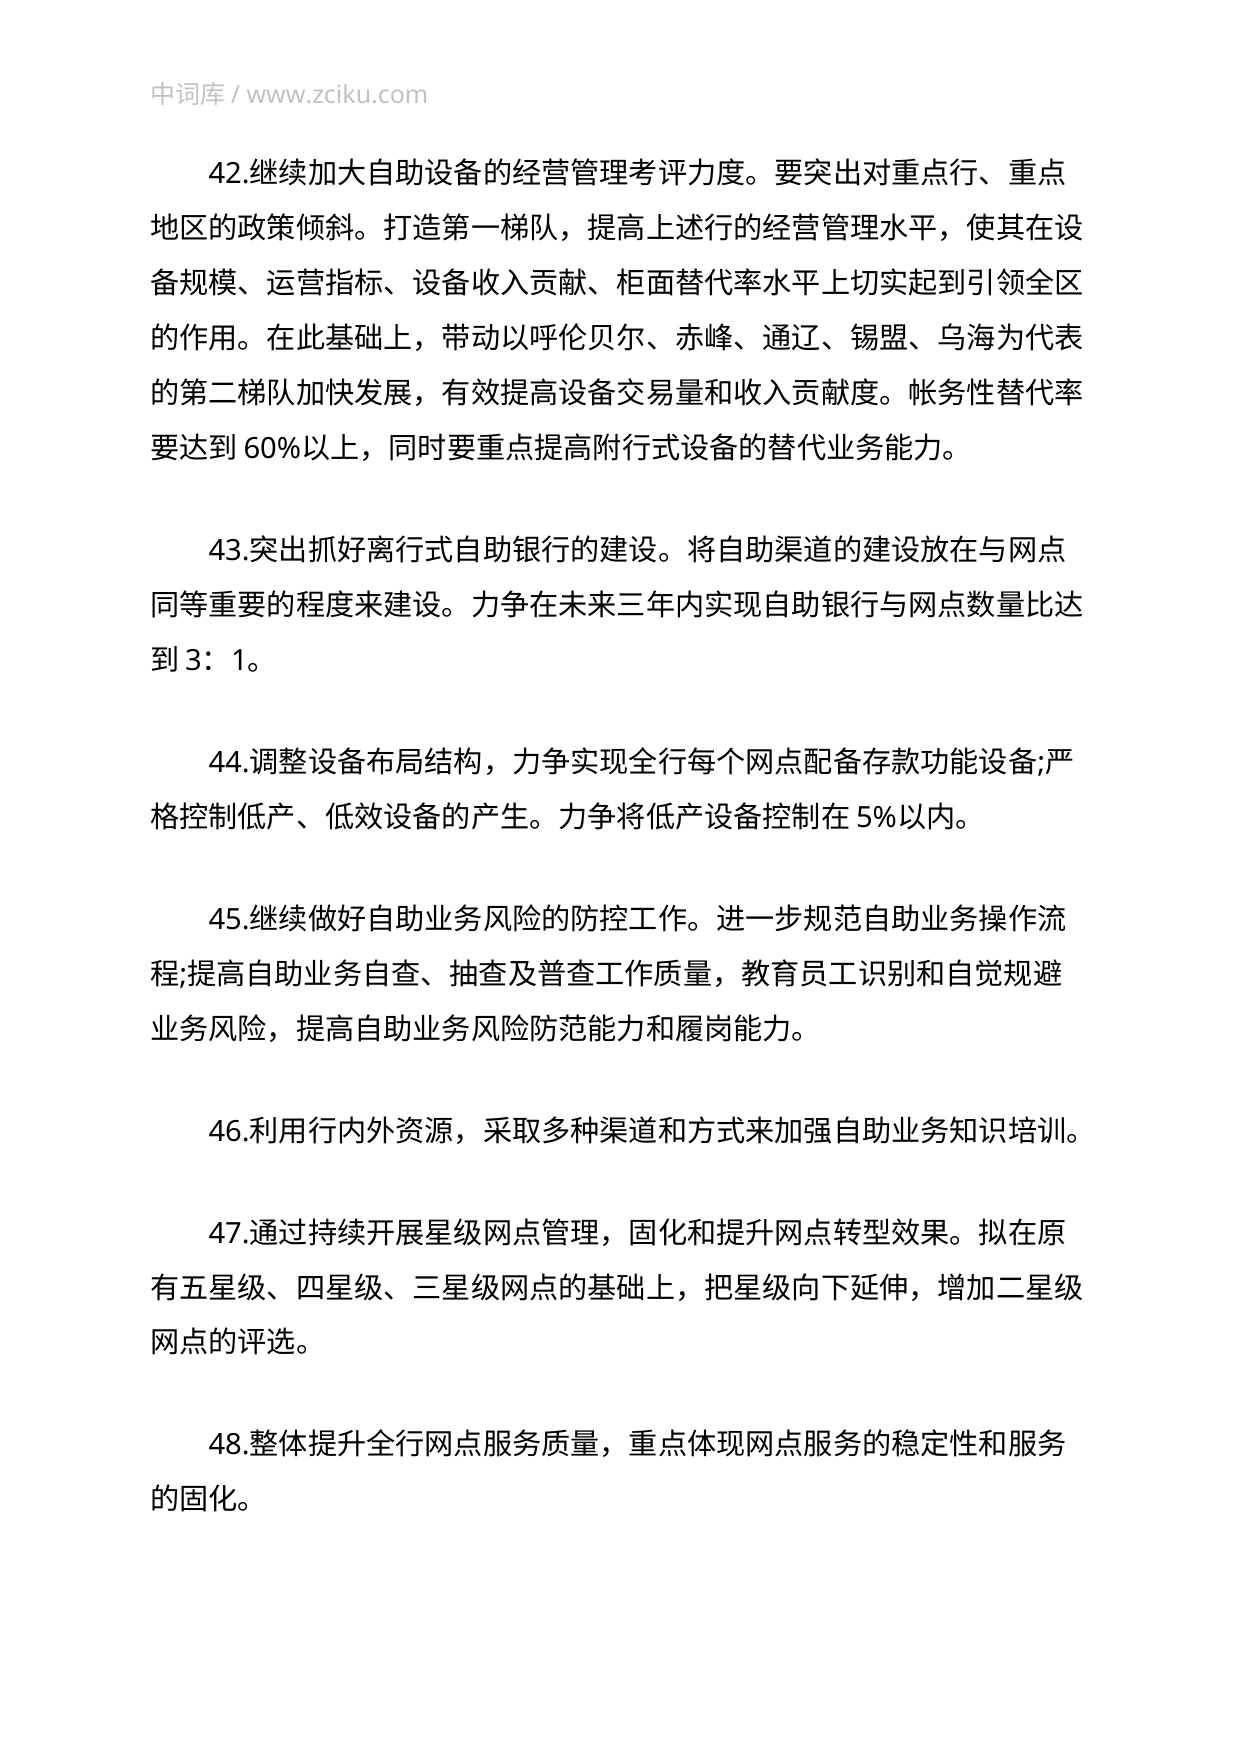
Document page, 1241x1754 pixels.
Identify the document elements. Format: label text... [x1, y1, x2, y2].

text 43.突出抓好离行式自助银行的建设。将自助渠道的建设放在与网点同等重要的程度来建设。力争在未来三年内实现自助银行与网点数量比达到3：1。 [150, 527, 1090, 679]
text 42.继续加大自助设备的经营管理考评力度。要突出对重点行、重点地区的政策倾斜。打造第一梯队，提高上述行的经营管理水平，使其在设备规模、运营指标、设备收入贡献、柜面替代率水平上切实起到引领全区的作用。在此基础上，带动以呼伦贝尔、赤峰、通辽、锡盟、乌海为代表的第二梯队加快发展，有效提高设备交易量和收入贡献度。帐务性替代率要达到60%以上，同时要重点提高附行式设备的替代业务能力。 [150, 150, 1090, 467]
text 46.利用行内外资源，采取多种渠道和方式来加强自助业务知识培训。 [150, 1107, 1090, 1149]
text 44.调整设备布局结构，力争实现全行每个网点配备存款功能设备;严格控制低产、低效设备的产生。力争将低产设备控制在5%以内。 [150, 738, 1090, 836]
text 47.通过持续开展星级网点管理，固化和提升网点转型效果。拟在原有五星级、四星级、三星级网点的基础上，把星级向下延伸，增加二星级网点的评选。 [150, 1209, 1090, 1361]
text 48.整体提升全行网点服务质量，重点体现网点服务的稳定性和服务的固化。 [150, 1421, 1090, 1518]
text 45.继续做好自助业务风险的防控工作。进一步规范自助业务操作流程;提高自助业务自查、抽查及普查工作质量，教育员工识别和自觉规避业务风险，提高自助业务风险防范能力和履岗能力。 [150, 895, 1090, 1048]
